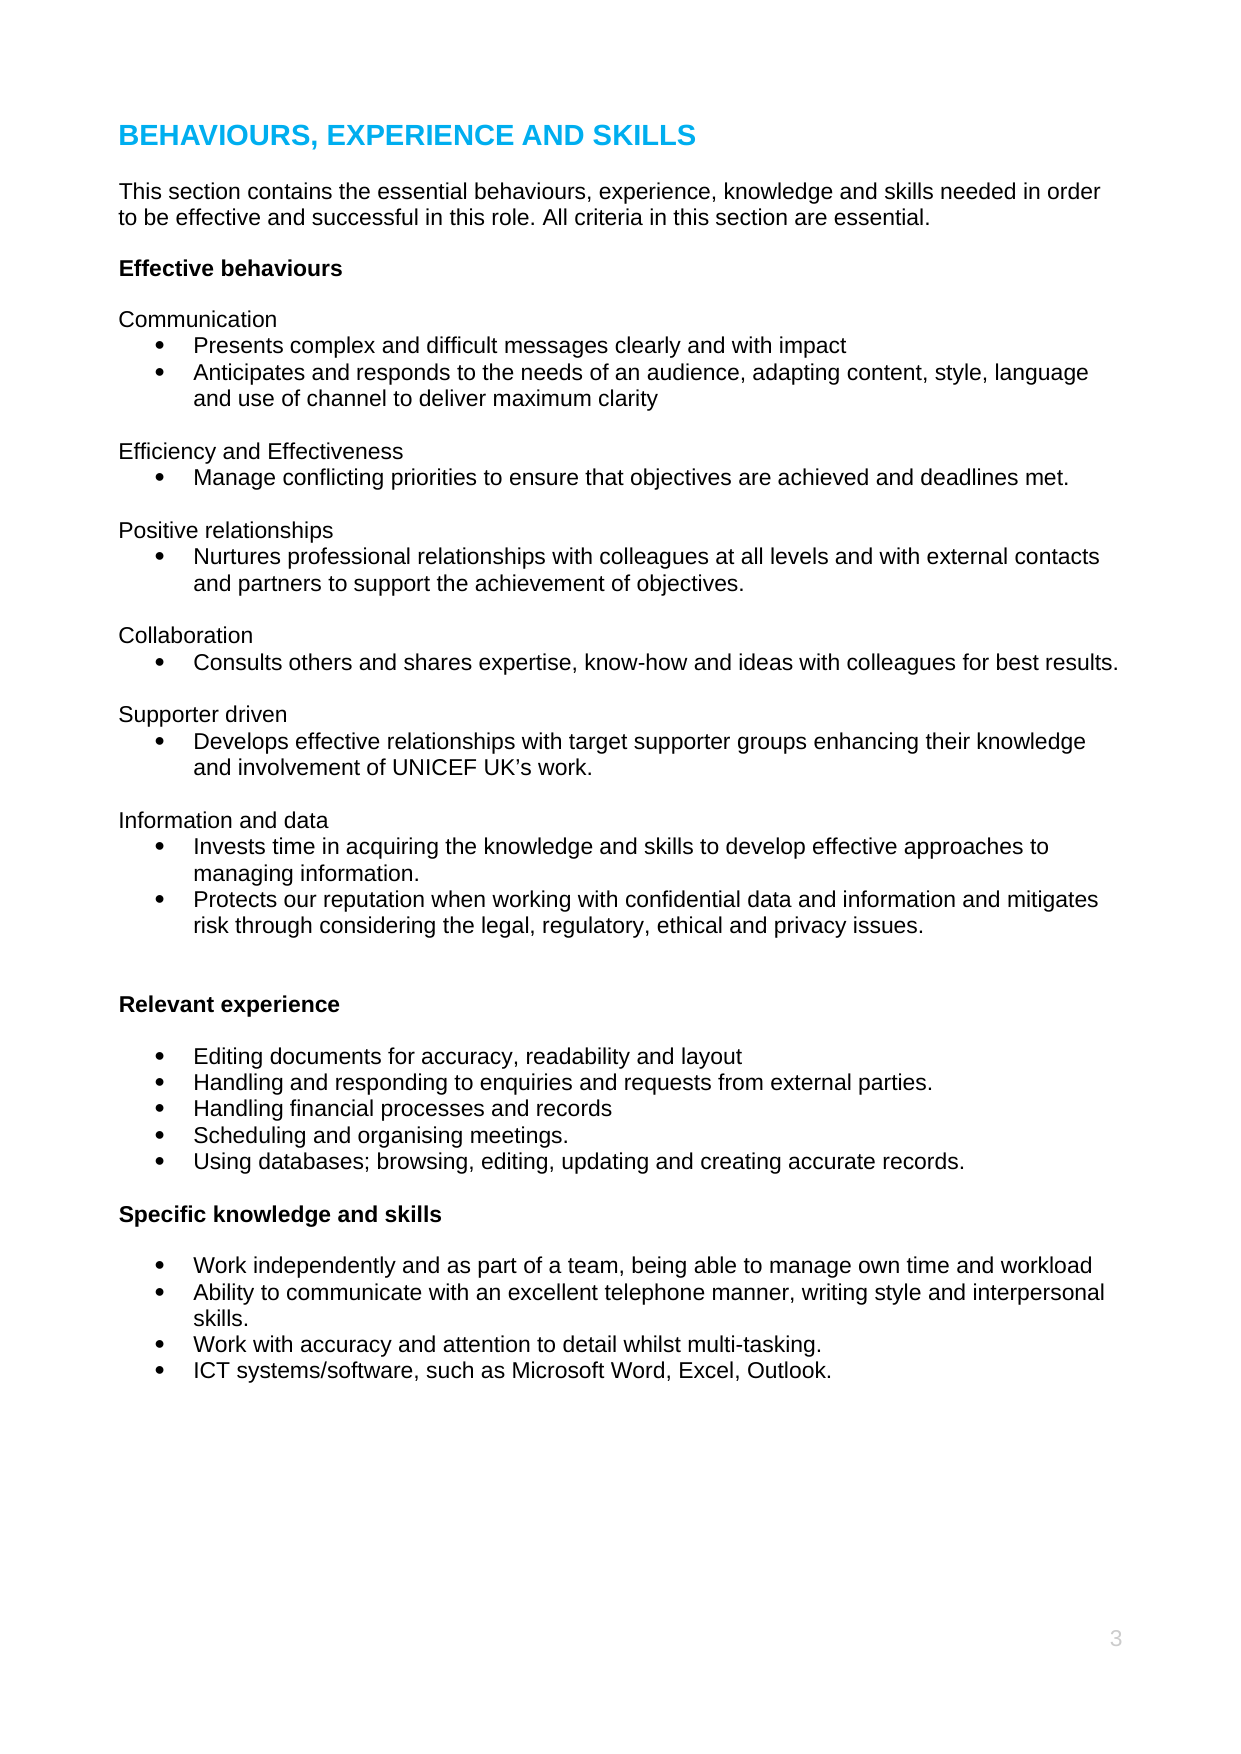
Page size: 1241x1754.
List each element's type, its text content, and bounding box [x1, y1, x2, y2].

list Using databases; browsing, editing, updating and creating accurate records. [156, 1148, 1122, 1174]
text This section contains the essential behaviours, experience, knowledge and skills needed in order to be effective and successful in this role. All criteria in this section are essential. [118, 178, 1122, 231]
list ICT systems/software, such as Microsoft Word, Excel, Outlook. [156, 1357, 1122, 1384]
text Information and data [118, 807, 1122, 833]
list Develops effective relationships with target supporter groups enhancing their knowledge and involvement of UNICEF UK’s work. [156, 728, 1122, 780]
text Relevant experience [118, 991, 1122, 1018]
text Supporter driven [118, 701, 1122, 728]
text Specific knowledge and skills [118, 1201, 1122, 1227]
list Invests time in acquiring the knowledge and skills to develop effective approaches to managing information. [156, 833, 1122, 886]
text Efficiency and Effectiveness [118, 438, 1122, 464]
list Manage conflicting priorities to ensure that objectives are achieved and deadlines met. [156, 464, 1122, 491]
list Handling and responding to enquiries and requests from external parties. [156, 1069, 1122, 1095]
text Communication [118, 306, 1122, 332]
list Work independently and as part of a team, being able to manage own time and workload [156, 1252, 1122, 1278]
list Presents complex and difficult messages clearly and with impact [156, 332, 1122, 359]
list Consults others and shares expertise, know-how and ideas with colleagues for best results. [156, 649, 1122, 675]
text Positive relationships [118, 517, 1122, 543]
list Scheduling and organising meetings. [156, 1122, 1122, 1148]
list Handling financial processes and records [156, 1095, 1122, 1122]
list Nurtures professional relationships with colleagues at all levels and with external contacts and partners to support the achievement of objectives. [156, 543, 1122, 596]
text BEHAVIOURS, EXPERIENCE AND SKILLS [118, 118, 1122, 152]
list Anticipates and responds to the needs of an audience, adapting content, style, language and use of channel to deliver maximum clarity [156, 359, 1122, 411]
text Effective behaviours [118, 255, 1122, 281]
list Editing documents for accuracy, readability and layout [156, 1043, 1122, 1069]
list Protects our reputation when working with confidential data and information and mitigates risk through considering the legal, regulatory, ethical and privacy issues. [156, 886, 1122, 938]
list Ability to communicate with an excellent telephone manner, writing style and interpersonal skills. [156, 1278, 1122, 1331]
list Work with accuracy and attention to detail whilst multi-tasking. [156, 1331, 1122, 1357]
text Collaboration [118, 622, 1122, 649]
